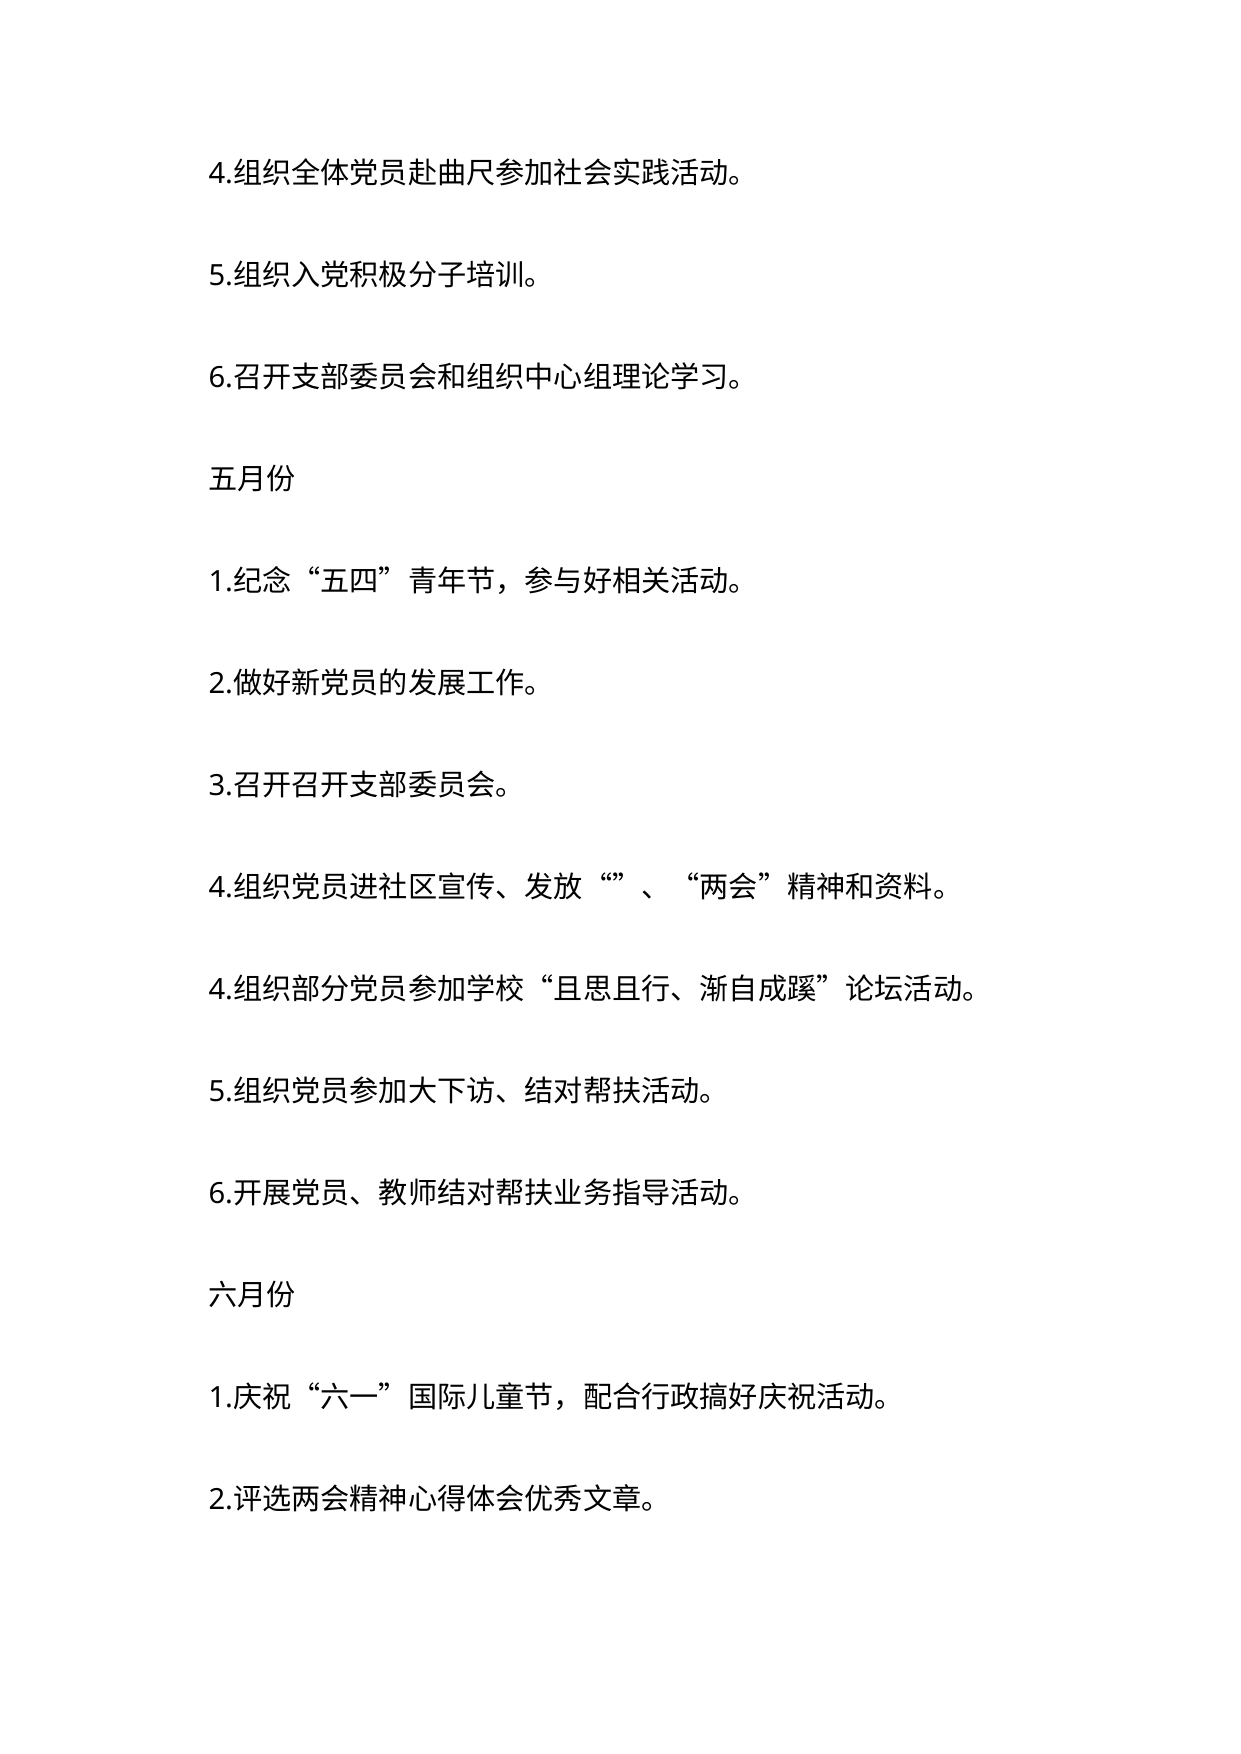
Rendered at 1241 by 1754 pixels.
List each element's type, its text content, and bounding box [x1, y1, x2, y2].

text 4.组织全体党员赴曲尺参加社会实践活动。 [150, 150, 1090, 192]
text 3.召开召开支部委员会。 [150, 762, 1090, 804]
text 6.召开支部委员会和组织中心组理论学习。 [150, 354, 1090, 396]
text 1.纪念“五四”青年节，参与好相关活动。 [150, 558, 1090, 600]
text 5.组织入党积极分子培训。 [150, 252, 1090, 294]
text 6.开展党员、教师结对帮扶业务指导活动。 [150, 1169, 1090, 1212]
text 1.庆祝“六一”国际儿童节，配合行政搞好庆祝活动。 [150, 1373, 1090, 1416]
text 2.评选两会精神心得体会优秀文章。 [150, 1475, 1090, 1518]
text 5.组织党员参加大下访、结对帮扶活动。 [150, 1068, 1090, 1110]
text 4.组织部分党员参加学校“且思且行、渐自成蹊”论坛活动。 [150, 966, 1090, 1008]
text 4.组织党员进社区宣传、发放“”、“两会”精神和资料。 [150, 864, 1090, 906]
text 五月份 [150, 456, 1090, 498]
text 六月份 [150, 1272, 1090, 1314]
text 2.做好新党员的发展工作。 [150, 660, 1090, 702]
